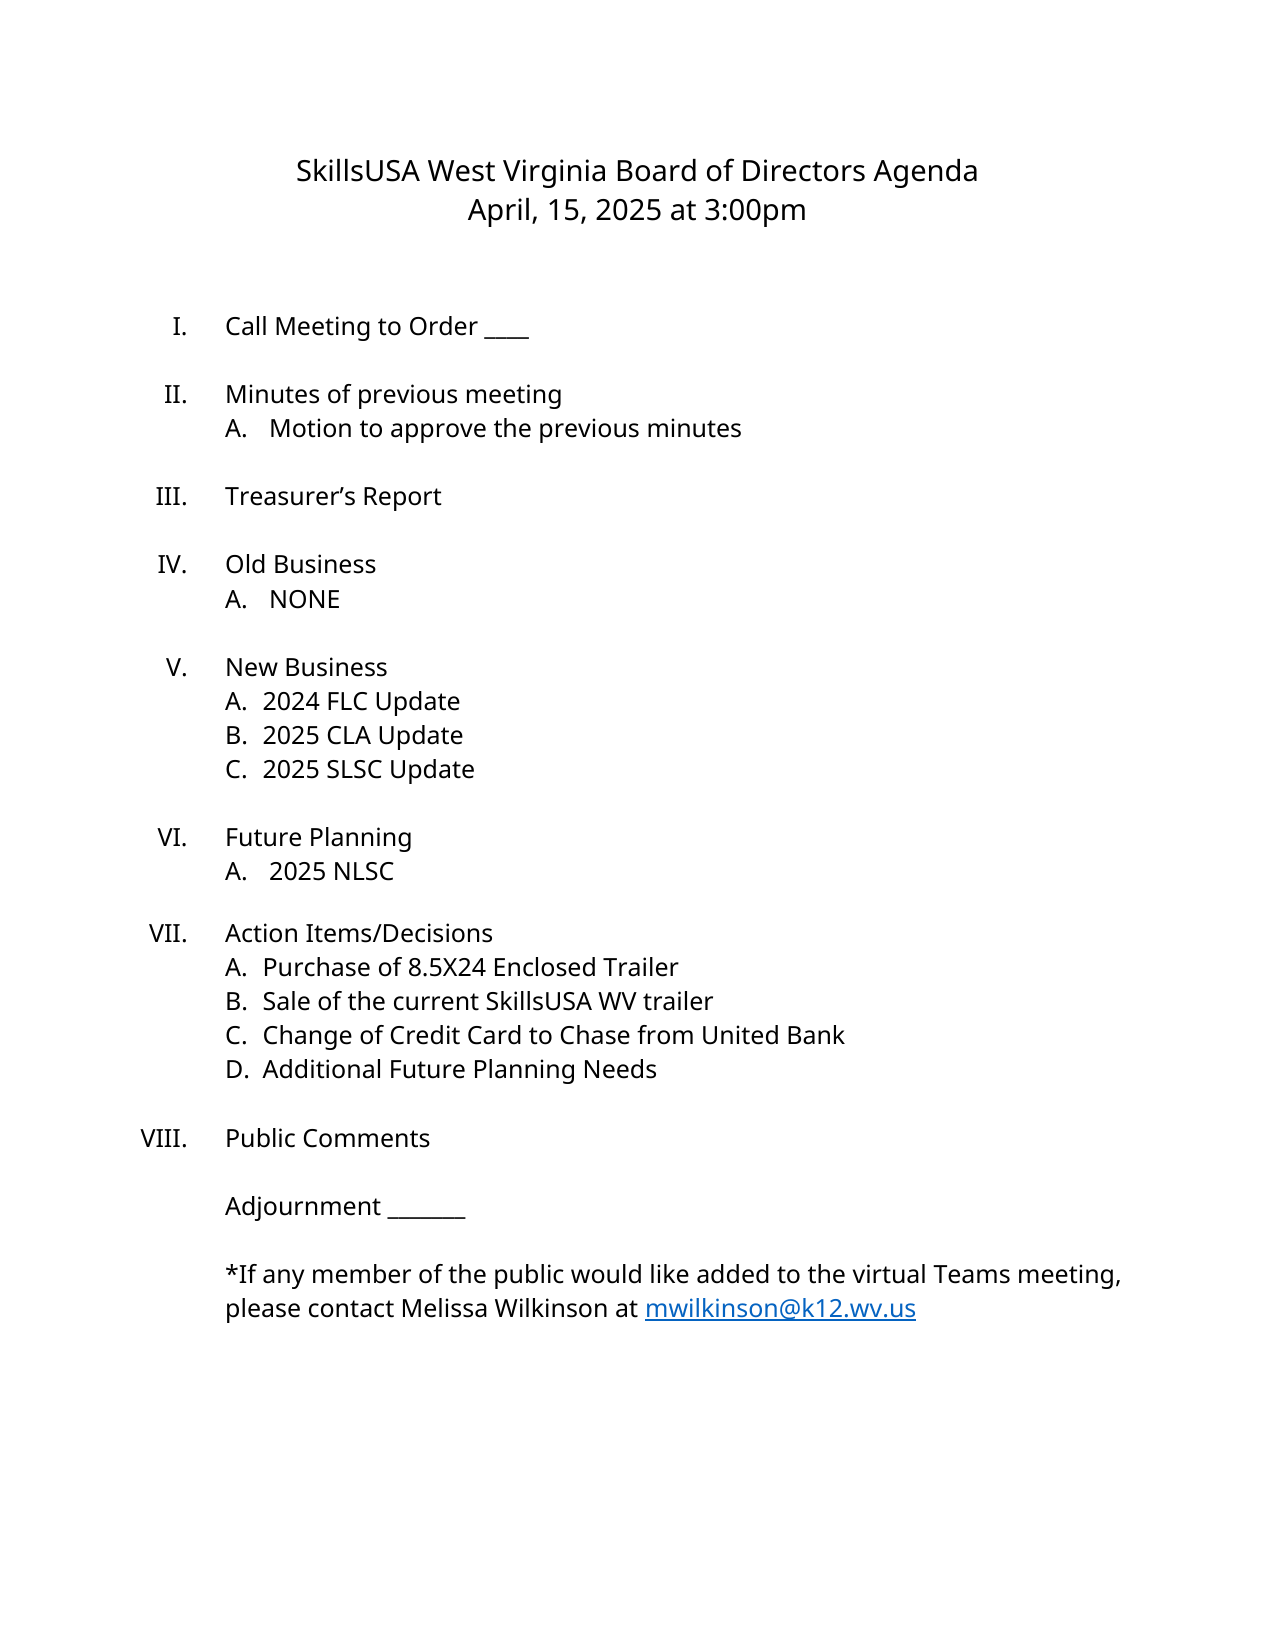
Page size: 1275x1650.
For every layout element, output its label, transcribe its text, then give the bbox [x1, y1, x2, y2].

text SkillsUSA West Virginia Board of Directors Agenda [150, 150, 1125, 190]
text Adjournment _______ [225, 1188, 1125, 1222]
list Sale of the current SkillsUSA WV trailer [225, 984, 1125, 1018]
list Public Comments [187, 1120, 1125, 1154]
list Additional Future Planning Needs [225, 1052, 1125, 1086]
list Future Planning [187, 820, 1125, 854]
text April, 15, 2025 at 3:00pm [150, 190, 1125, 229]
list 2025 CLA Update [225, 717, 1125, 752]
list 2025 SLSC Update [225, 752, 1125, 786]
list Old Business [187, 547, 1125, 581]
list New Business [187, 649, 1125, 683]
list Change of Credit Card to Chase from United Bank [225, 1018, 1125, 1052]
list 2024 FLC Update [225, 683, 1125, 717]
list Action Items/Decisions [187, 916, 1125, 950]
list 2025 NLSC [225, 854, 1125, 888]
text *If any member of the public would like added to the virtual Teams meeting, please contact Melissa Wilkinson at mwilkinson@k12.wv.us [225, 1256, 1125, 1324]
list Motion to approve the previous minutes [225, 411, 1125, 445]
list Treasurer’s Report [187, 479, 1125, 513]
list Minutes of previous meeting [187, 377, 1125, 411]
list Call Meeting to Order ____ [187, 309, 1125, 343]
list NONE [225, 581, 1125, 615]
list Purchase of 8.5X24 Enclosed Trailer [225, 950, 1125, 984]
